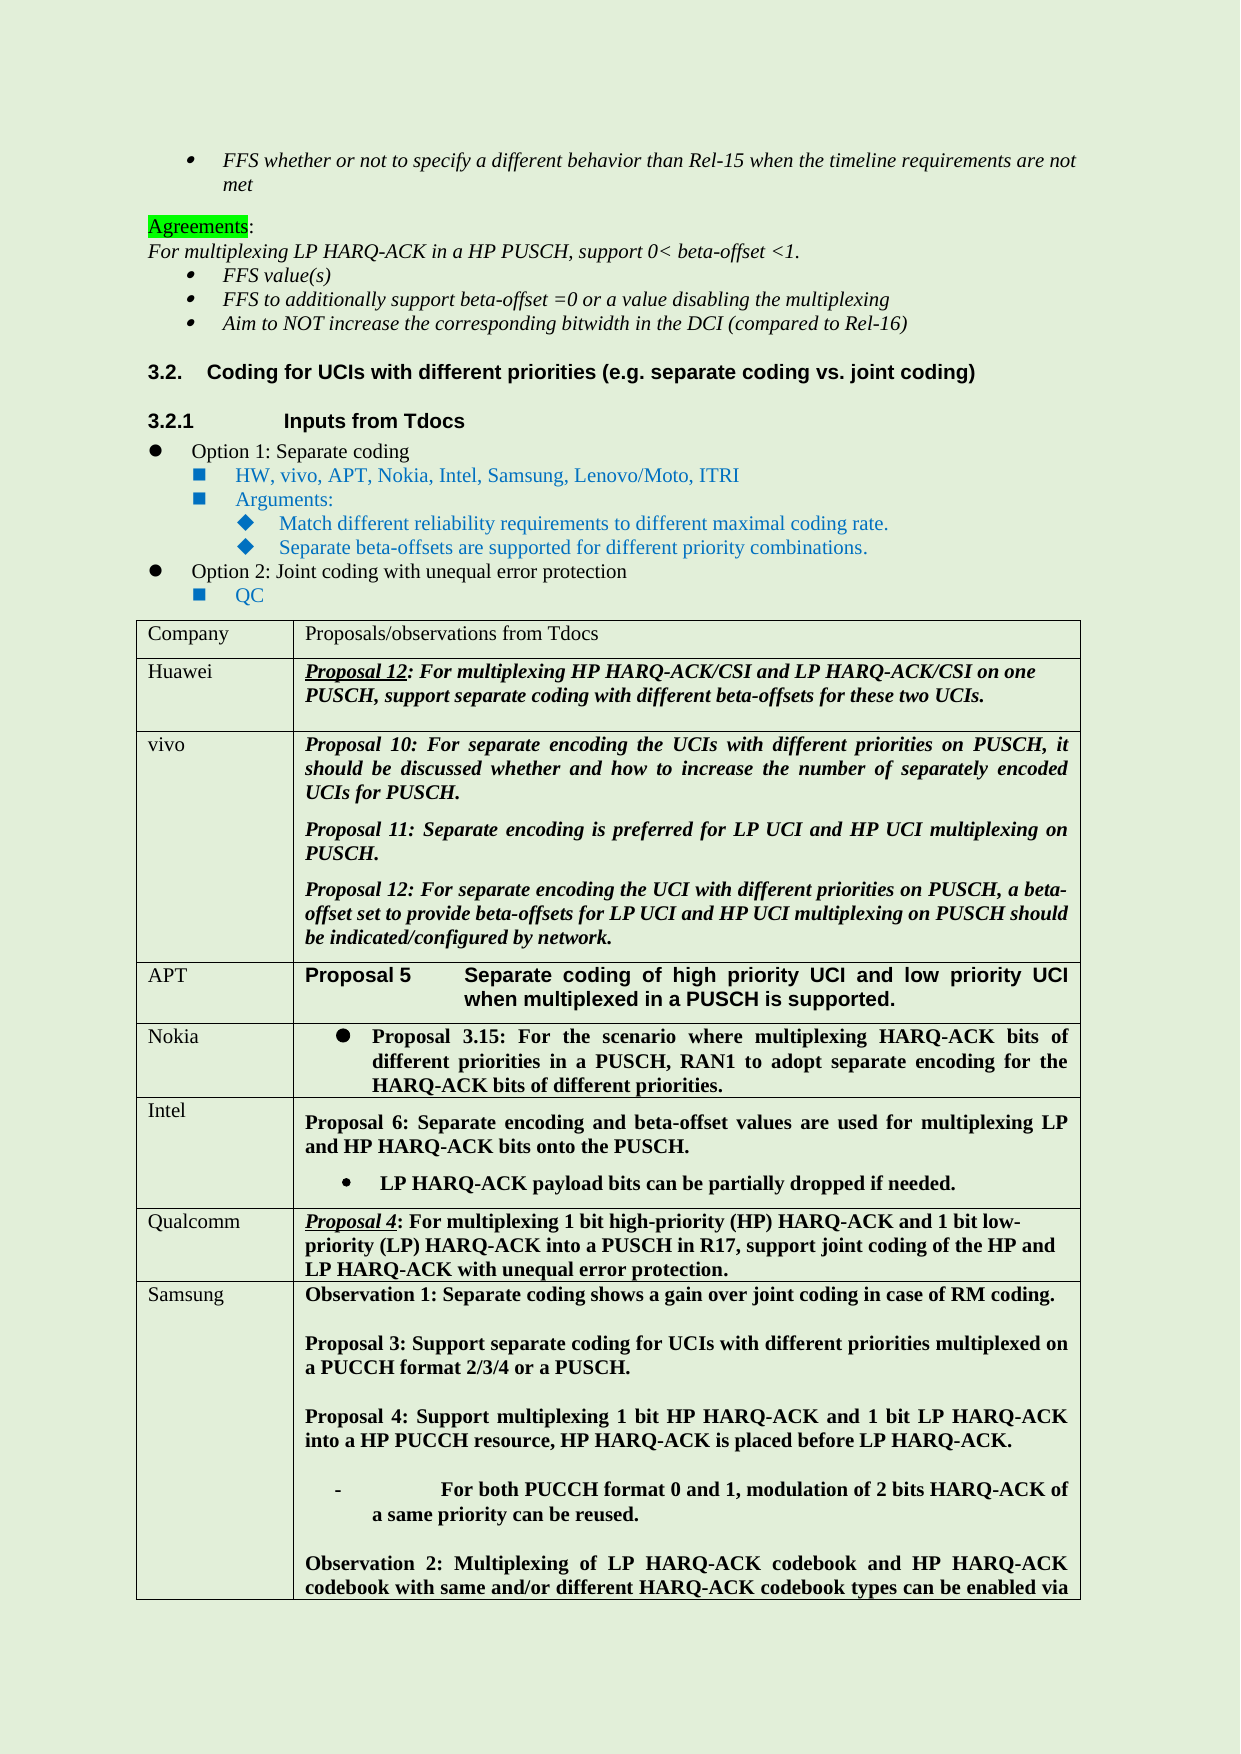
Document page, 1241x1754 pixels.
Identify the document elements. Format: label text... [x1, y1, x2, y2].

table_cell Samsung [137, 1282, 293, 1599]
table_header Company [137, 621, 293, 657]
list Match different reliability requirements to different maximal coding rate. [235, 511, 1093, 535]
table_cell vivo [137, 732, 293, 962]
subtitle Coding for UCIs with different priorities (e.g. separate coding vs. joint coding) [148, 360, 1093, 384]
text For multiplexing LP HARQ-ACK in a HP PUSCH, support 0< beta-offset <1. [148, 238, 1093, 263]
list FFS whether or not to specify a different behavior than Rel-15 when the timeline requirements are not met [185, 148, 1093, 196]
table_header Proposals/observations from Tdocs [294, 621, 1080, 657]
list Separate beta-offsets are supported for different priority combinations. [235, 535, 1093, 559]
table_cell Nokia [137, 1024, 293, 1097]
table_cell Proposal 10: For separate encoding the UCIs with different priorities on PUSCH, it should be discussed whether and how to increase the number of separately encoded UCIs for PUSCH. Proposal 11: Separate encoding is preferred for LP UCI and HP UCI multiplexing on PUSCH. Proposal 12: For separate encoding the UCI with different priorities on PUSCH, a beta-offset set to provide beta-offsets for LP UCI and HP UCI multiplexing on PUSCH should be indicated/configured by network. [294, 732, 1080, 962]
list Option 2: Joint coding with unequal error protection [148, 559, 1093, 583]
list Aim to NOT increase the corresponding bitwidth in the DCI (compared to Rel-16) [185, 311, 1093, 335]
list QC [191, 583, 1093, 607]
text Agreements: [148, 214, 1093, 238]
list FFS to additionally support beta-offset =0 or a value disabling the multiplexing [185, 287, 1093, 311]
table_cell Proposal 4: For multiplexing 1 bit high-priority (HP) HARQ-ACK and 1 bit low-priority (LP) HARQ-ACK into a PUSCH in R17, support joint coding of the HP and LP HARQ-ACK with unequal error protection. [294, 1209, 1080, 1281]
list FFS value(s) [185, 263, 1093, 287]
list Arguments: [191, 487, 1093, 511]
table_cell Qualcomm [137, 1209, 293, 1281]
table_cell Proposal 5 Separate coding of high priority UCI and low priority UCI when multiplexed in a PUSCH is supported. [294, 963, 1080, 1023]
table_cell APT [137, 963, 293, 1023]
table_cell Proposal 3.15: For the scenario where multiplexing HARQ-ACK bits of different priorities in a PUSCH, RAN1 to adopt separate encoding for the HARQ-ACK bits of different priorities. [294, 1024, 1080, 1097]
list Option 1: Separate coding [148, 439, 1093, 463]
table_cell Intel [137, 1098, 293, 1208]
subtitle Inputs from Tdocs [148, 409, 1093, 433]
table_cell Proposal 6: Separate encoding and beta-offset values are used for multiplexing LP and HP HARQ-ACK bits onto the PUSCH. LP HARQ-ACK payload bits can be partially dropped if needed. [294, 1098, 1080, 1208]
table_cell Proposal 12: For multiplexing HP HARQ-ACK/CSI and LP HARQ-ACK/CSI on one PUSCH, support separate coding with different beta-offsets for these two UCIs. [294, 659, 1080, 731]
list HW, vivo, APT, Nokia, Intel, Samsung, Lenovo/Moto, ITRI [191, 463, 1093, 487]
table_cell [294, 1282, 1080, 1599]
table_cell Huawei [137, 659, 293, 731]
